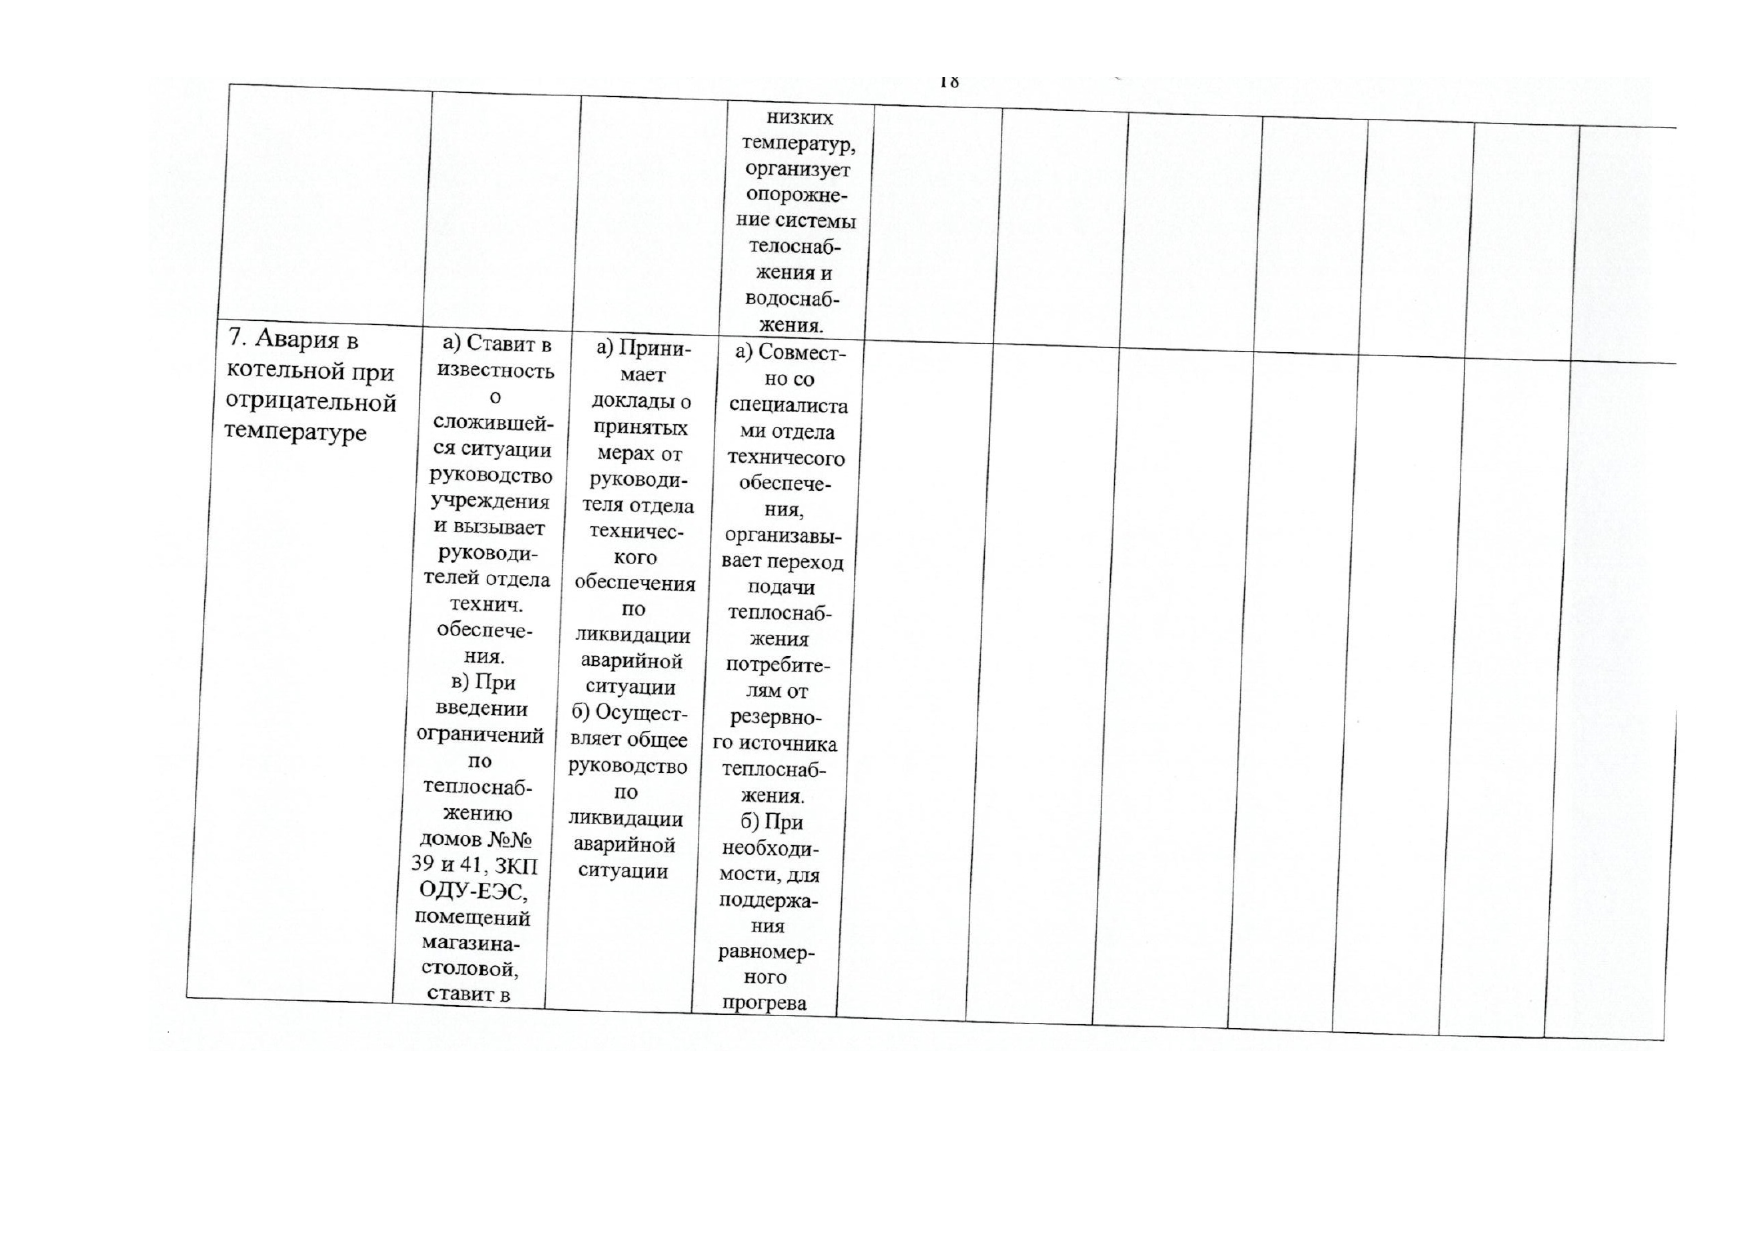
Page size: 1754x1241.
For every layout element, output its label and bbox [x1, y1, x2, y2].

picture [150, 78, 1695, 1050]
